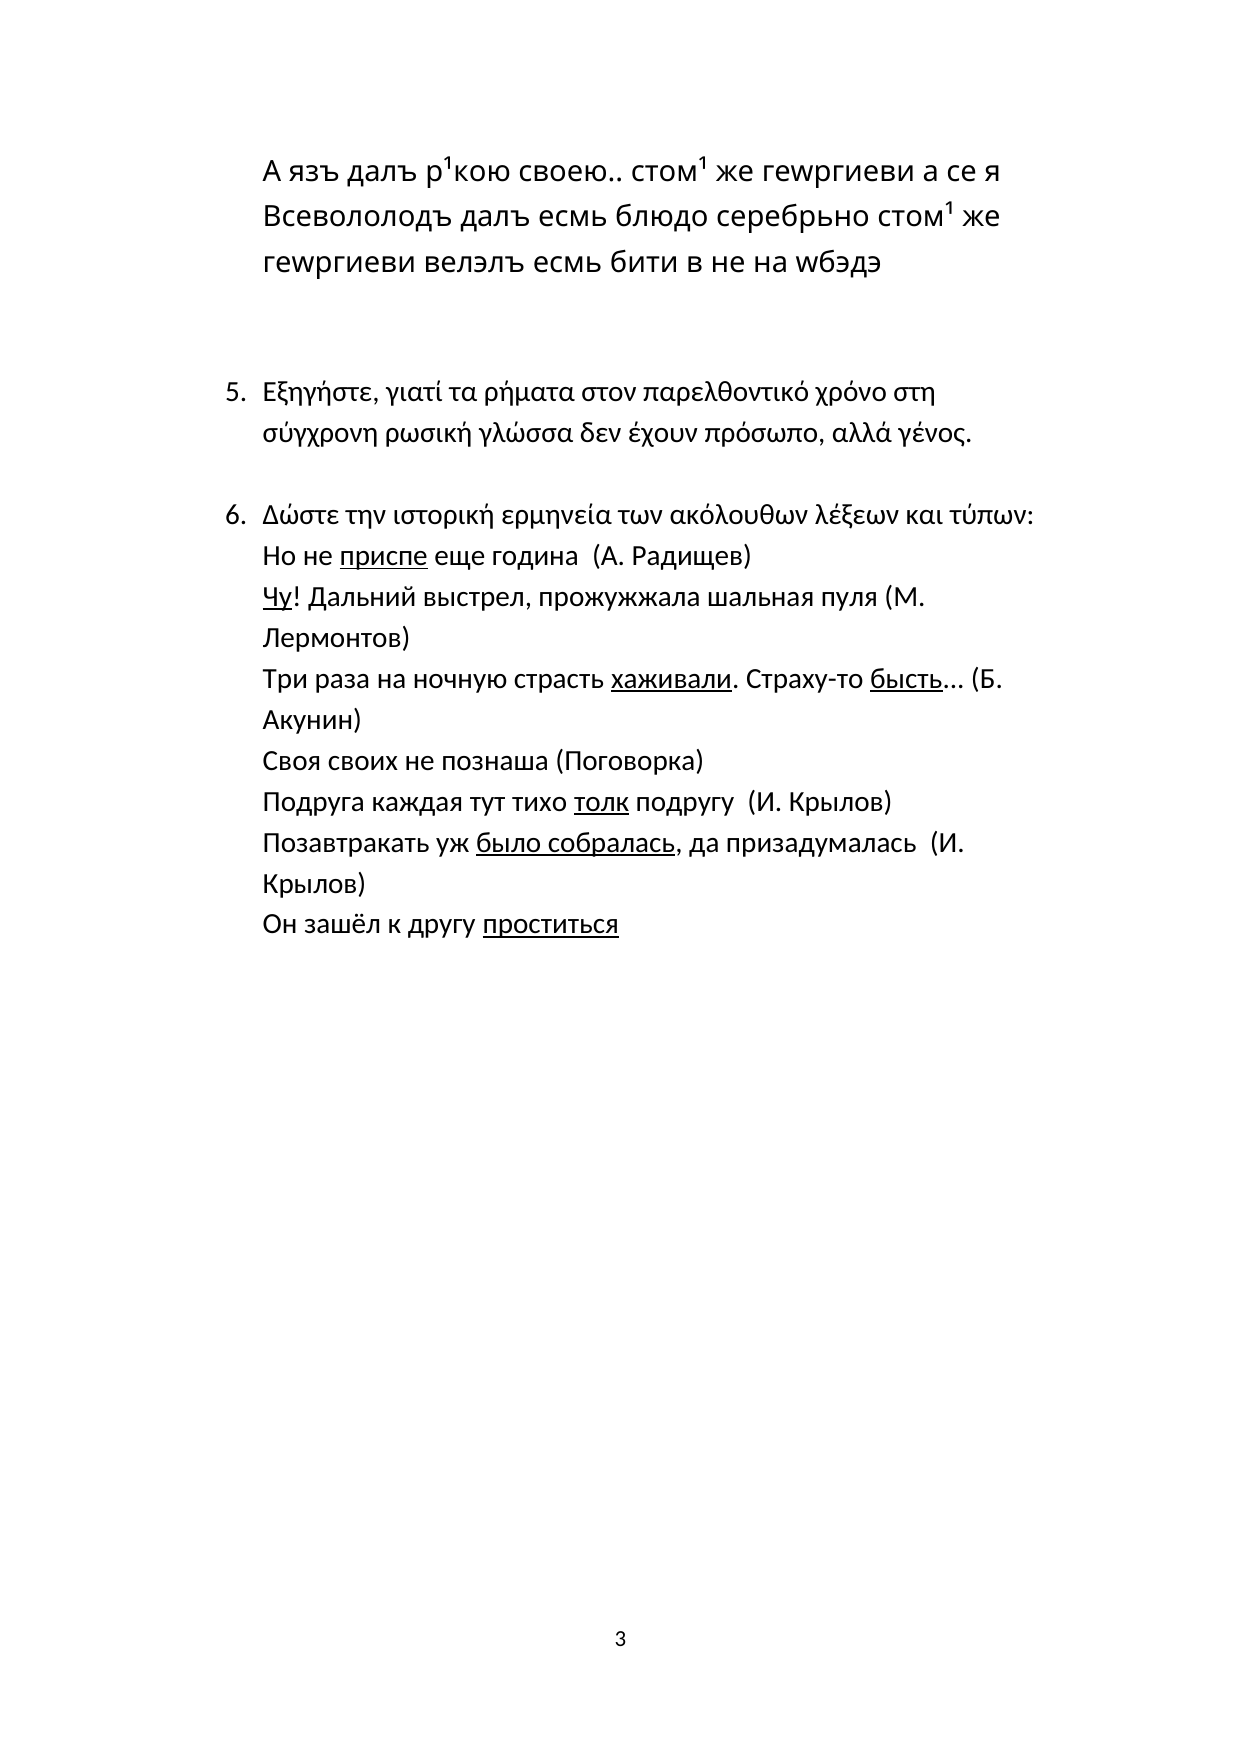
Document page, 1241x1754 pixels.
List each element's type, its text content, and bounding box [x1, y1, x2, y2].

list Εξηγήστε, γιατί τα ρήματα στον παρελθοντικό χρόνο στη σύγχρονη ρωσική γλώσσα δεν έχουν πρόσωπο, αλλά γένος. [225, 373, 1053, 450]
list Он зашёл к другу проститься [262, 906, 1053, 941]
list Своя своих не познаша (Поговорка) [262, 742, 1053, 777]
list А язъ далъ р¹кою своею.. стом¹ же геwргиеви а се я Всевололодъ далъ есмь блюдо серебрьно стом¹ же геwргиеви велэлъ есмь бити в не на wбэдэ [262, 150, 1053, 281]
list Три раза на ночную страсть хаживали. Страху-то бысть... (Б. Акунин) [262, 660, 1053, 737]
list Чу! Дальний выстрел, прожужжала шальная пуля (М. Лермонтов) [262, 578, 1053, 655]
list Подруга каждая тут тихо толк подругу (И. Крылов) [262, 783, 1053, 818]
list Но не приспе еще година (А. Радищев) [262, 537, 1053, 573]
list Позавтракать уж было собралась, да призадумалась (И. Крылов) [262, 824, 1053, 900]
list Δώστε την ιστορική ερμηνεία των ακόλουθων λέξεων και τύπων: [225, 496, 1053, 532]
